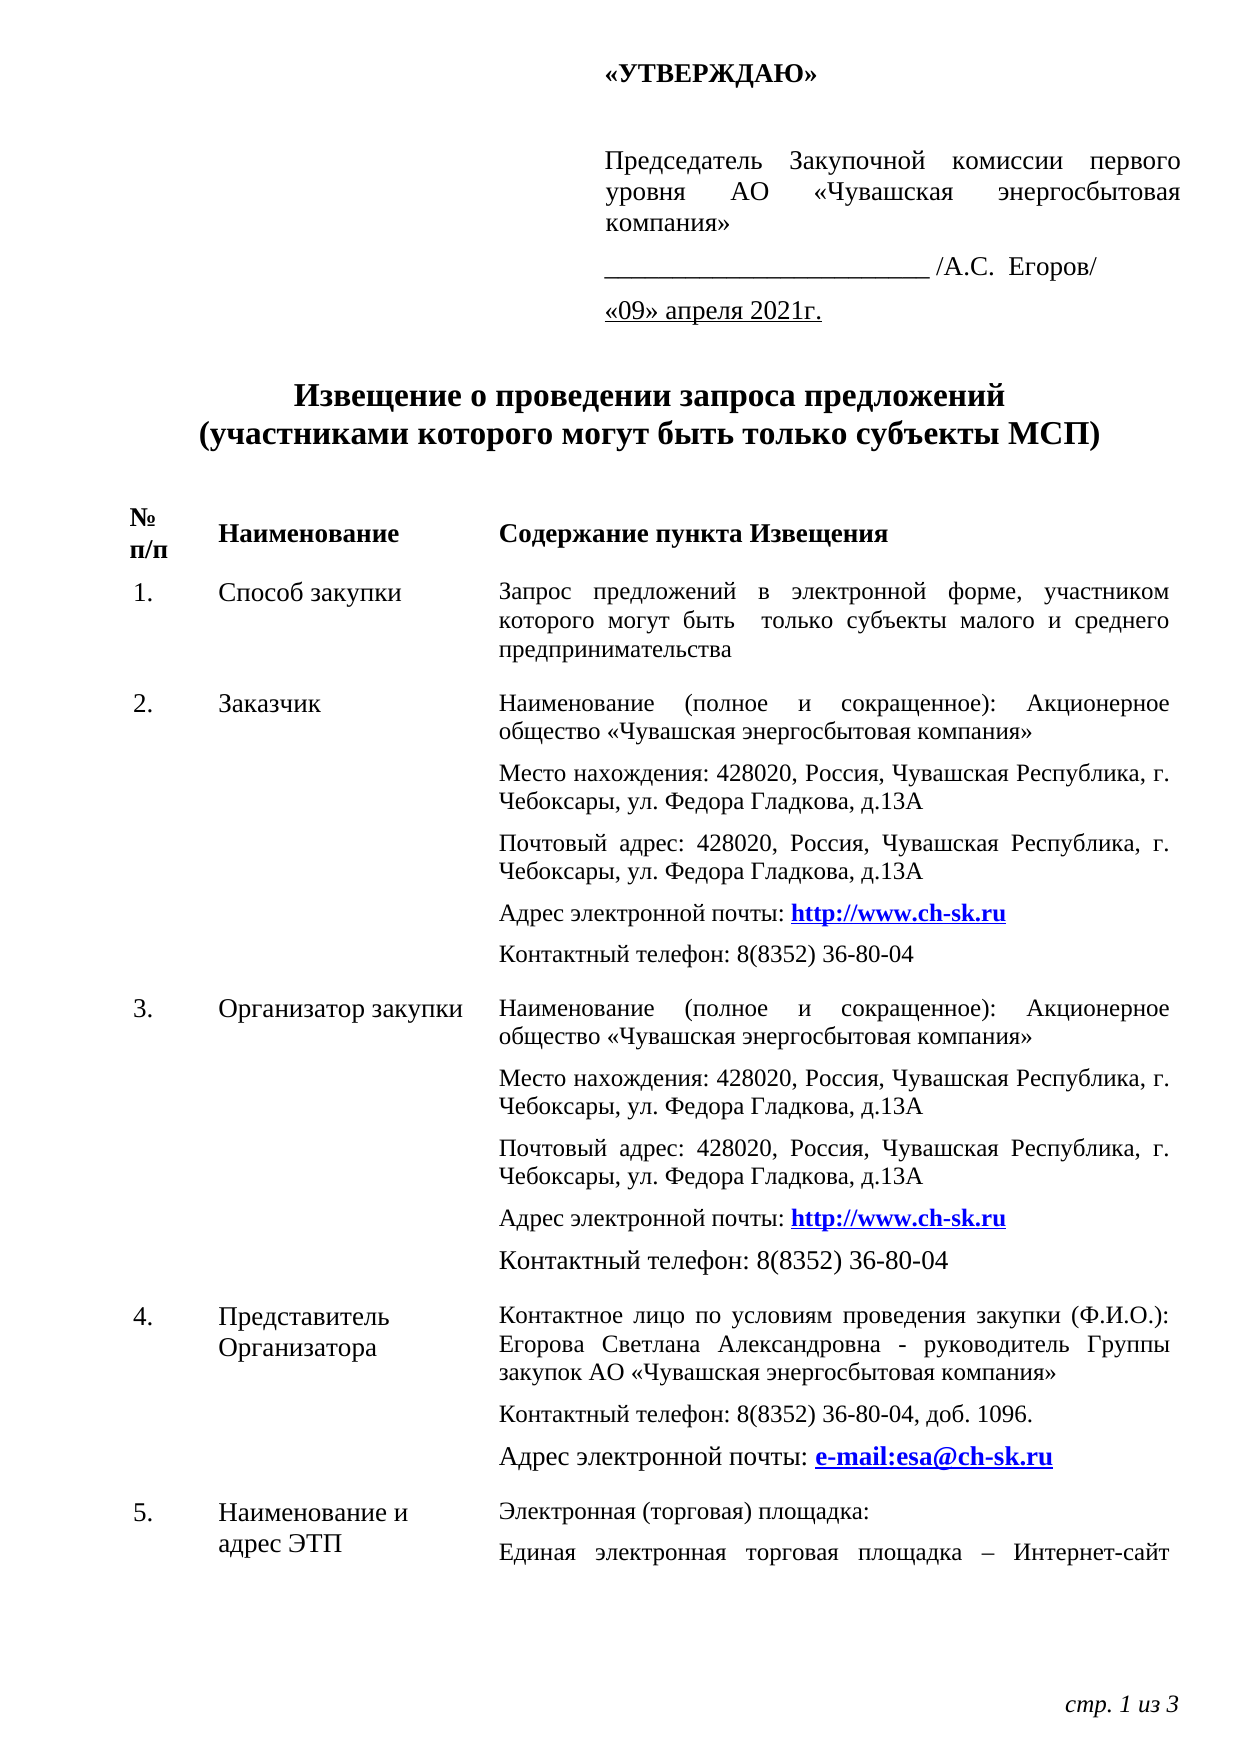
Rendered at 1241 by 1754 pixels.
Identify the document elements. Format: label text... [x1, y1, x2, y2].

text «УТВЕРЖДАЮ» [604, 57, 1181, 88]
table_header Наименование [207, 489, 487, 564]
text «09» апреля 2021г. [604, 294, 1181, 325]
table_header № п/п [118, 489, 207, 564]
table_cell [118, 980, 207, 1287]
table_cell Способ закупки [207, 564, 487, 675]
text ________________________ /А.С. Егоров/ [604, 250, 1181, 281]
table_cell [118, 1484, 207, 1566]
table_header Содержание пункта Извещения [487, 489, 1181, 564]
table_cell Представитель Организатора [207, 1288, 487, 1484]
table_cell Наименование (полное и сокращенное): Акционерное общество «Чувашская энергосбытовая компания» Место нахождения: 428020, Россия, Чувашская Республика, г. Чебоксары, ул. Федора Гладкова, д.13А Почтовый адрес: 428020, Россия, Чувашская Республика, г. Чебоксары, ул. Федора Гладкова, д.13А Адрес электронной почты: http://www.ch-sk.ru Контактный телефон: 8(8352) 36-80-04 [487, 980, 1181, 1287]
text Председатель Закупочной комиссии первого уровня АО «Чувашская энергосбытовая компания» [604, 144, 1181, 238]
table_cell Организатор закупки [207, 980, 487, 1287]
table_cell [207, 1484, 487, 1566]
table_cell Контактное лицо по условиям проведения закупки (Ф.И.О.): Егорова Светлана Александровна - руководитель Группы закупок АО «Чувашская энергосбытовая компания» Контактный телефон: 8(8352) 36-80-04, доб. 1096. Адрес электронной почты: e-mail:esa@ch-sk.ru [487, 1288, 1181, 1484]
table_cell Запрос предложений в электронной форме, участником которого могут быть только субъекты малого и среднего предпринимательства [487, 564, 1181, 675]
table_cell Наименование (полное и сокращенное): Акционерное общество «Чувашская энергосбытовая компания» Место нахождения: 428020, Россия, Чувашская Республика, г. Чебоксары, ул. Федора Гладкова, д.13А Почтовый адрес: 428020, Россия, Чувашская Республика, г. Чебоксары, ул. Федора Гладкова, д.13А Адрес электронной почты: http://www.ch-sk.ru Контактный телефон: 8(8352) 36-80-04 [487, 675, 1181, 980]
table_cell [118, 1288, 207, 1484]
text Извещение о проведении запроса предложений (участниками которого могут быть только субъекты МСП) [118, 375, 1181, 452]
table_cell [118, 564, 207, 675]
table_cell Заказчик [207, 675, 487, 980]
table_cell [118, 675, 207, 980]
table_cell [487, 1484, 1181, 1566]
